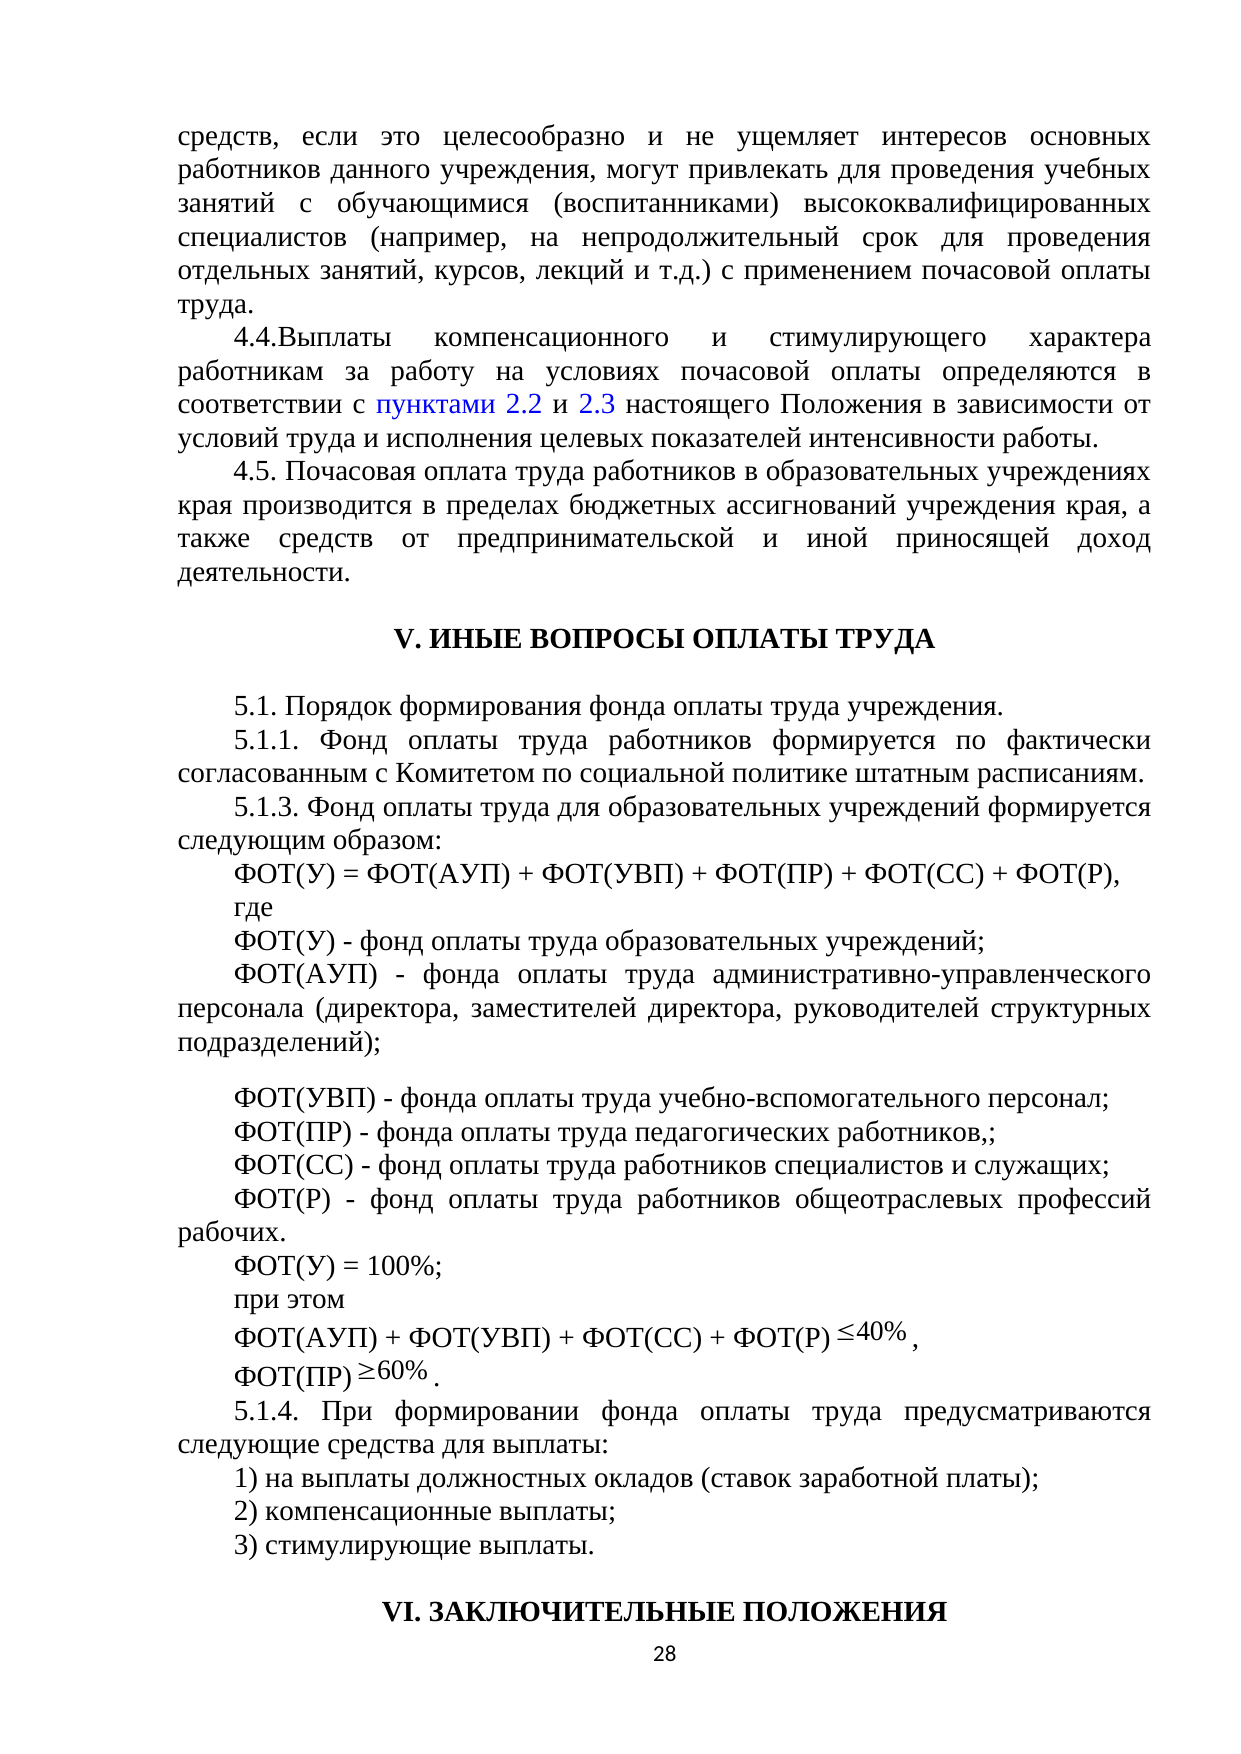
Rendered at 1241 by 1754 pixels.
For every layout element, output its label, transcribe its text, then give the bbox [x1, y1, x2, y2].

text ФОТ(У) = ФОТ(АУП) + ФОТ(УВП) + ФОТ(ПР) + ФОТ(СС) + ФОТ(Р), [177, 856, 1152, 889]
text 5.1. Порядок формирования фонда оплаты труда учреждения. [177, 688, 1152, 722]
text ФОТ(Р) - фонд оплаты труда работников общеотраслевых профессий рабочих. [177, 1181, 1152, 1248]
text при этом [177, 1281, 1152, 1315]
text ФОТ(У) = 100%; [177, 1248, 1152, 1281]
text ФОТ(АУП) - фонда оплаты труда административно-управленческого персонала (директора, заместителей директора, руководителей структурных подразделений); [177, 957, 1152, 1057]
text ФОТ(У) - фонд оплаты труда образовательных учреждений; [177, 923, 1152, 957]
text ФОТ(СС) - фонд оплаты труда работников специалистов и служащих; [177, 1147, 1152, 1181]
text 2) компенсационные выплаты; [177, 1493, 1152, 1527]
text ФОТ(АУП) + ФОТ(УВП) + ФОТ(СС) + ФОТ(Р), [177, 1315, 1152, 1354]
text ФОТ(ПР). [177, 1354, 1152, 1393]
text 1) на выплаты должностных окладов (ставок заработной платы); [177, 1460, 1152, 1493]
text ФОТ(УВП) - фонда оплаты труда учебно-вспомогательного персонал; [177, 1080, 1152, 1114]
text 5.1.4. При формировании фонда оплаты труда предусматриваются следующие средства для выплаты: [177, 1393, 1152, 1460]
title VI. ЗАКЛЮЧИТЕЛЬНЫЕ ПОЛОЖЕНИЯ [177, 1594, 1152, 1628]
text 3) стимулирующие выплаты. [177, 1527, 1152, 1561]
text 4.4.Выплаты компенсационного и стимулирующего характера работникам за работу на условиях почасовой оплаты определяются в соответствии с пунктами 2.2 и 2.3 настоящего Положения в зависимости от условий труда и исполнения целевых показателей интенсивности работы. [177, 319, 1152, 453]
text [177, 118, 1152, 319]
text ФОТ(ПР) - фонда оплаты труда педагогических работников,; [177, 1114, 1152, 1147]
text 5.1.3. Фонд оплаты труда для образовательных учреждений формируется следующим образом: [177, 789, 1152, 856]
title V. ИНЫЕ ВОПРОСЫ ОПЛАТЫ ТРУДА [177, 621, 1152, 655]
text 5.1.1. Фонд оплаты труда работников формируется по фактически согласованным с Комитетом по социальной политике штатным расписаниям. [177, 722, 1152, 789]
text 4.5. Почасовая оплата труда работников в образовательных учреждениях края производится в пределах бюджетных ассигнований учреждения края, а также средств от предпринимательской и иной приносящей доход деятельности. [177, 453, 1152, 588]
text где [177, 889, 1152, 923]
